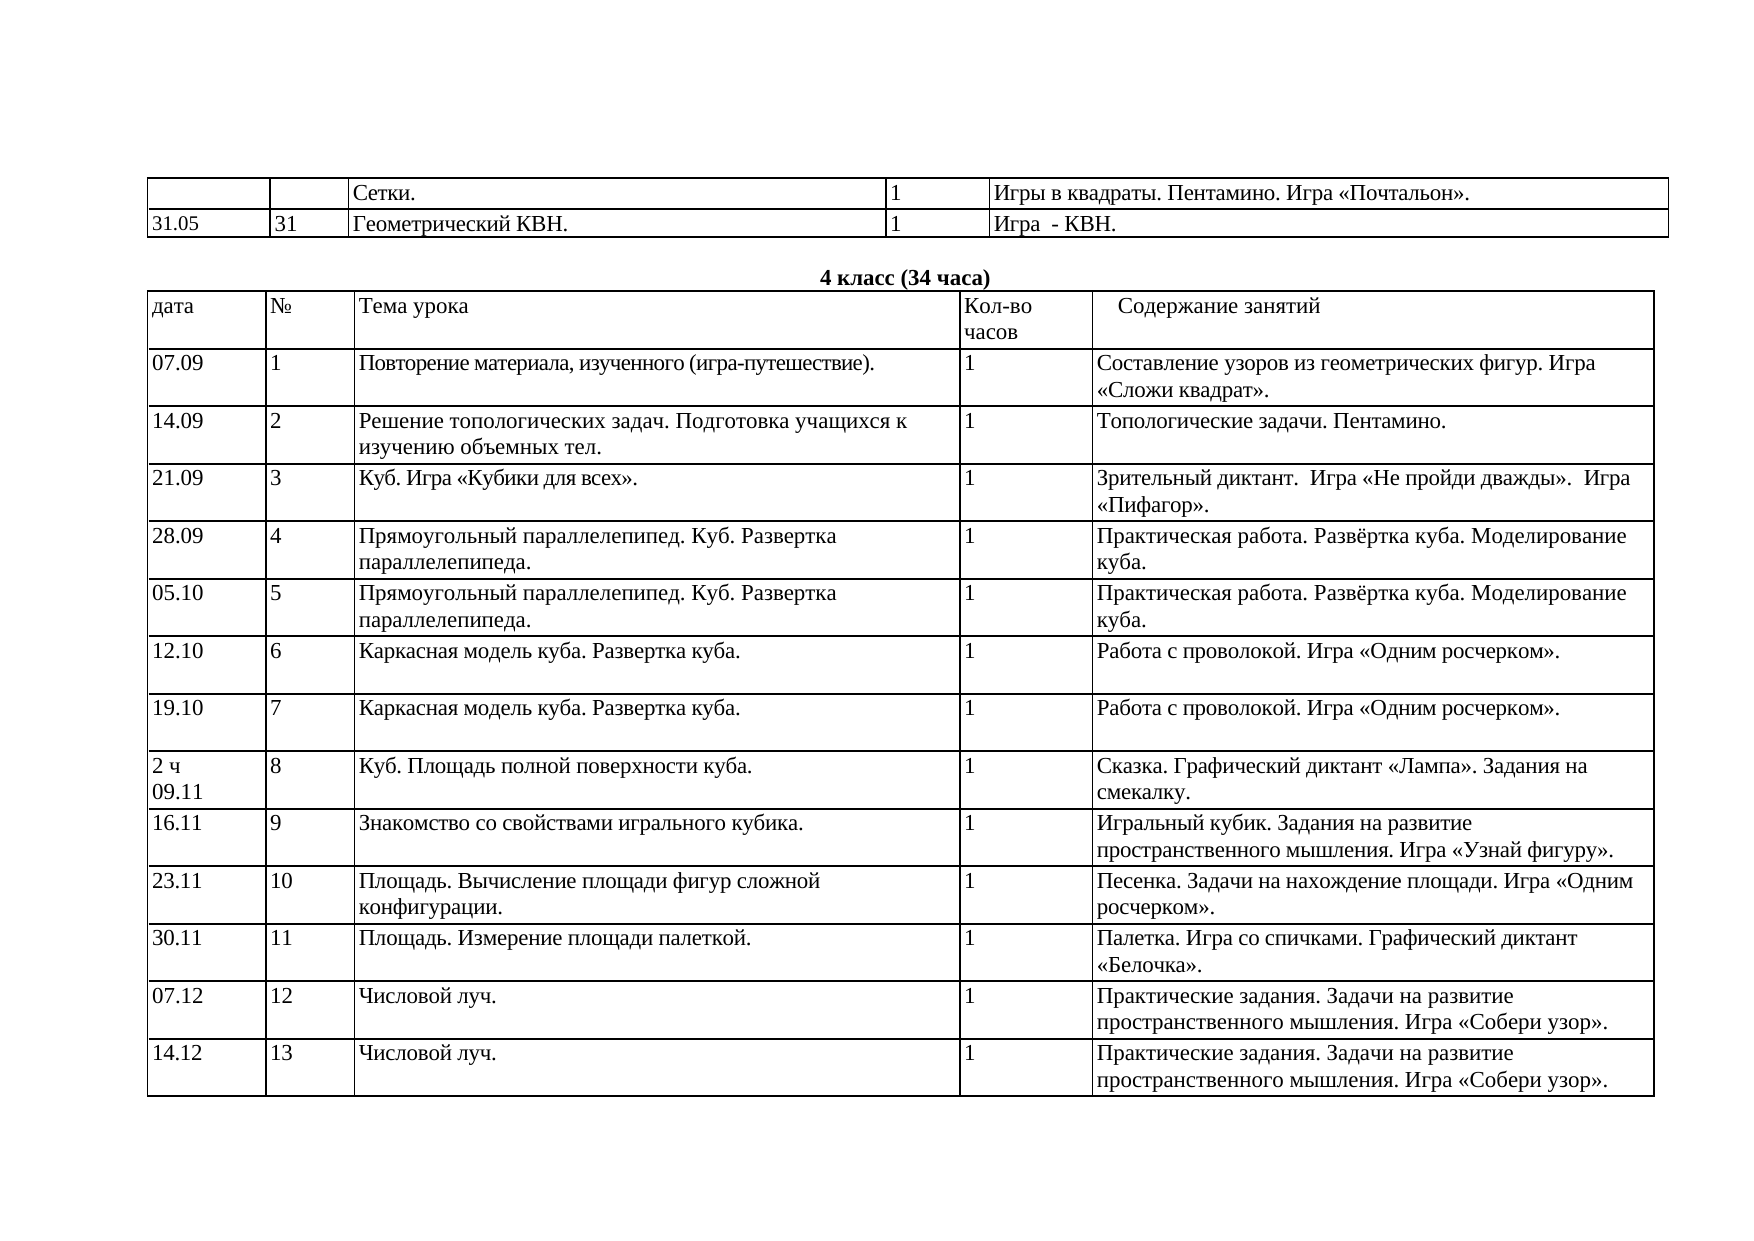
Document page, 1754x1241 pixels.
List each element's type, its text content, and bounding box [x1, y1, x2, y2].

table_cell Числовой луч. [355, 982, 959, 1038]
table_cell 30.11 [148, 924, 265, 980]
table_cell 14.09 [148, 406, 265, 463]
table_cell Игральный кубик. Задания на развитие пространственного мышления. Игра «Узнай фигуру». [1093, 810, 1653, 865]
table_cell [148, 179, 269, 208]
table_cell 6 [267, 637, 354, 693]
table_cell 12.10 [148, 636, 265, 693]
table_cell 1 [961, 982, 1092, 1038]
table_cell Сказка. Графический диктант «Лампа». Задания на смекалку. [1093, 752, 1653, 808]
table_cell Прямоугольный параллелепипед. Куб. Развертка параллелепипеда. [355, 522, 959, 578]
table_cell 2 [267, 407, 354, 463]
table_cell 16.11 [148, 809, 265, 865]
table_cell 1 [887, 210, 989, 236]
table_cell 1 [887, 179, 989, 208]
table_header № [267, 292, 354, 348]
table_cell 19.10 [148, 694, 265, 750]
table_cell 05.10 [148, 579, 265, 635]
table_cell 23.11 [148, 866, 265, 923]
table_cell Работа с проволокой. Игра «Одним росчерком». [1093, 637, 1653, 693]
table_cell 1 [961, 522, 1092, 578]
table_cell Сетки. [349, 179, 885, 208]
table_cell 1 [267, 350, 354, 405]
table_cell 10 [267, 867, 354, 923]
table_cell Практические задания. Задачи на развитие пространственного мышления. Игра «Собери узор». [1093, 982, 1653, 1038]
table_header Тема урока [355, 292, 959, 348]
table_cell 5 [267, 580, 354, 635]
table_header дата [148, 292, 265, 348]
table_cell 14.12 [148, 1039, 265, 1095]
table_cell 1 [961, 1040, 1092, 1095]
table_cell Практическая работа. Развёртка куба. Моделирование куба. [1093, 522, 1653, 578]
text 4 класс (34 часа) [118, 264, 1636, 290]
table_cell Площадь. Измерение площади палеткой. [355, 925, 959, 980]
table_cell Куб. Игра «Кубики для всех». [355, 465, 959, 520]
table_cell Песенка. Задачи на нахождение площади. Игра «Одним росчерком». [1093, 867, 1653, 923]
table_cell 1 [961, 752, 1092, 808]
table_cell 21.09 [148, 464, 265, 520]
table_cell Площадь. Вычисление площади фигур сложной конфигурации. [355, 867, 959, 923]
table_cell Геометрический КВН. [349, 210, 885, 236]
table_cell 1 [961, 407, 1092, 463]
table_cell Составление узоров из геометрических фигур. Игра «Сложи квадрат». [1093, 350, 1653, 405]
table_cell Решение топологических задач. Подготовка учащихся к изучению объемных тел. [355, 407, 959, 463]
table_cell Каркасная модель куба. Развертка куба. [355, 695, 959, 750]
table_cell 1 [961, 637, 1092, 693]
table_cell 31 [271, 210, 348, 236]
table_cell Практическая работа. Развёртка куба. Моделирование куба. [1093, 580, 1653, 635]
table_cell Числовой луч. [355, 1040, 959, 1095]
table_cell 2 ч 09.11 [148, 751, 265, 808]
table_cell Прямоугольный параллелепипед. Куб. Развертка параллелепипеда. [355, 580, 959, 635]
table_cell 8 [267, 752, 354, 808]
table_cell 9 [267, 810, 354, 865]
table_cell Каркасная модель куба. Развертка куба. [355, 637, 959, 693]
table_cell 1 [961, 350, 1092, 405]
table_cell 1 [961, 867, 1092, 923]
table_header Содержание занятий [1093, 292, 1653, 348]
table_cell Игры в квадраты. Пентамино. Игра «Почтальон». [990, 179, 1668, 208]
table_cell Палетка. Игра со спичками. Графический диктант «Белочка». [1093, 925, 1653, 980]
table_cell 28.09 [148, 521, 265, 578]
table_cell 1 [961, 465, 1092, 520]
table_cell 13 [267, 1040, 354, 1095]
table_cell Топологические задачи. Пентамино. [1093, 407, 1653, 463]
table_cell 07.09 [148, 349, 265, 405]
table_cell Практические задания. Задачи на развитие пространственного мышления. Игра «Собери узор». [1093, 1040, 1653, 1095]
table_cell 11 [267, 925, 354, 980]
table_cell Знакомство со свойствами игрального кубика. [355, 810, 959, 865]
table_cell Зрительный диктант. Игра «Не пройди дважды». Игра «Пифагор». [1093, 465, 1653, 520]
table_cell Повторение материала, изученного (игра-путешествие). [355, 350, 959, 405]
table_cell 31.05 [148, 209, 269, 236]
table_cell Игра - КВН. [990, 210, 1668, 236]
table_cell Куб. Площадь полной поверхности куба. [355, 752, 959, 808]
table_cell 1 [961, 695, 1092, 750]
table_cell Работа с проволокой. Игра «Одним росчерком». [1093, 695, 1653, 750]
table_cell 4 [267, 522, 354, 578]
table_cell 3 [267, 465, 354, 520]
table_cell 12 [267, 982, 354, 1038]
table_cell [271, 179, 348, 208]
table_cell 1 [961, 925, 1092, 980]
table_cell 7 [267, 695, 354, 750]
table_cell 1 [961, 810, 1092, 865]
table_cell 07.12 [148, 981, 265, 1038]
table_cell 1 [961, 580, 1092, 635]
table_header Кол-во часов [961, 292, 1092, 348]
